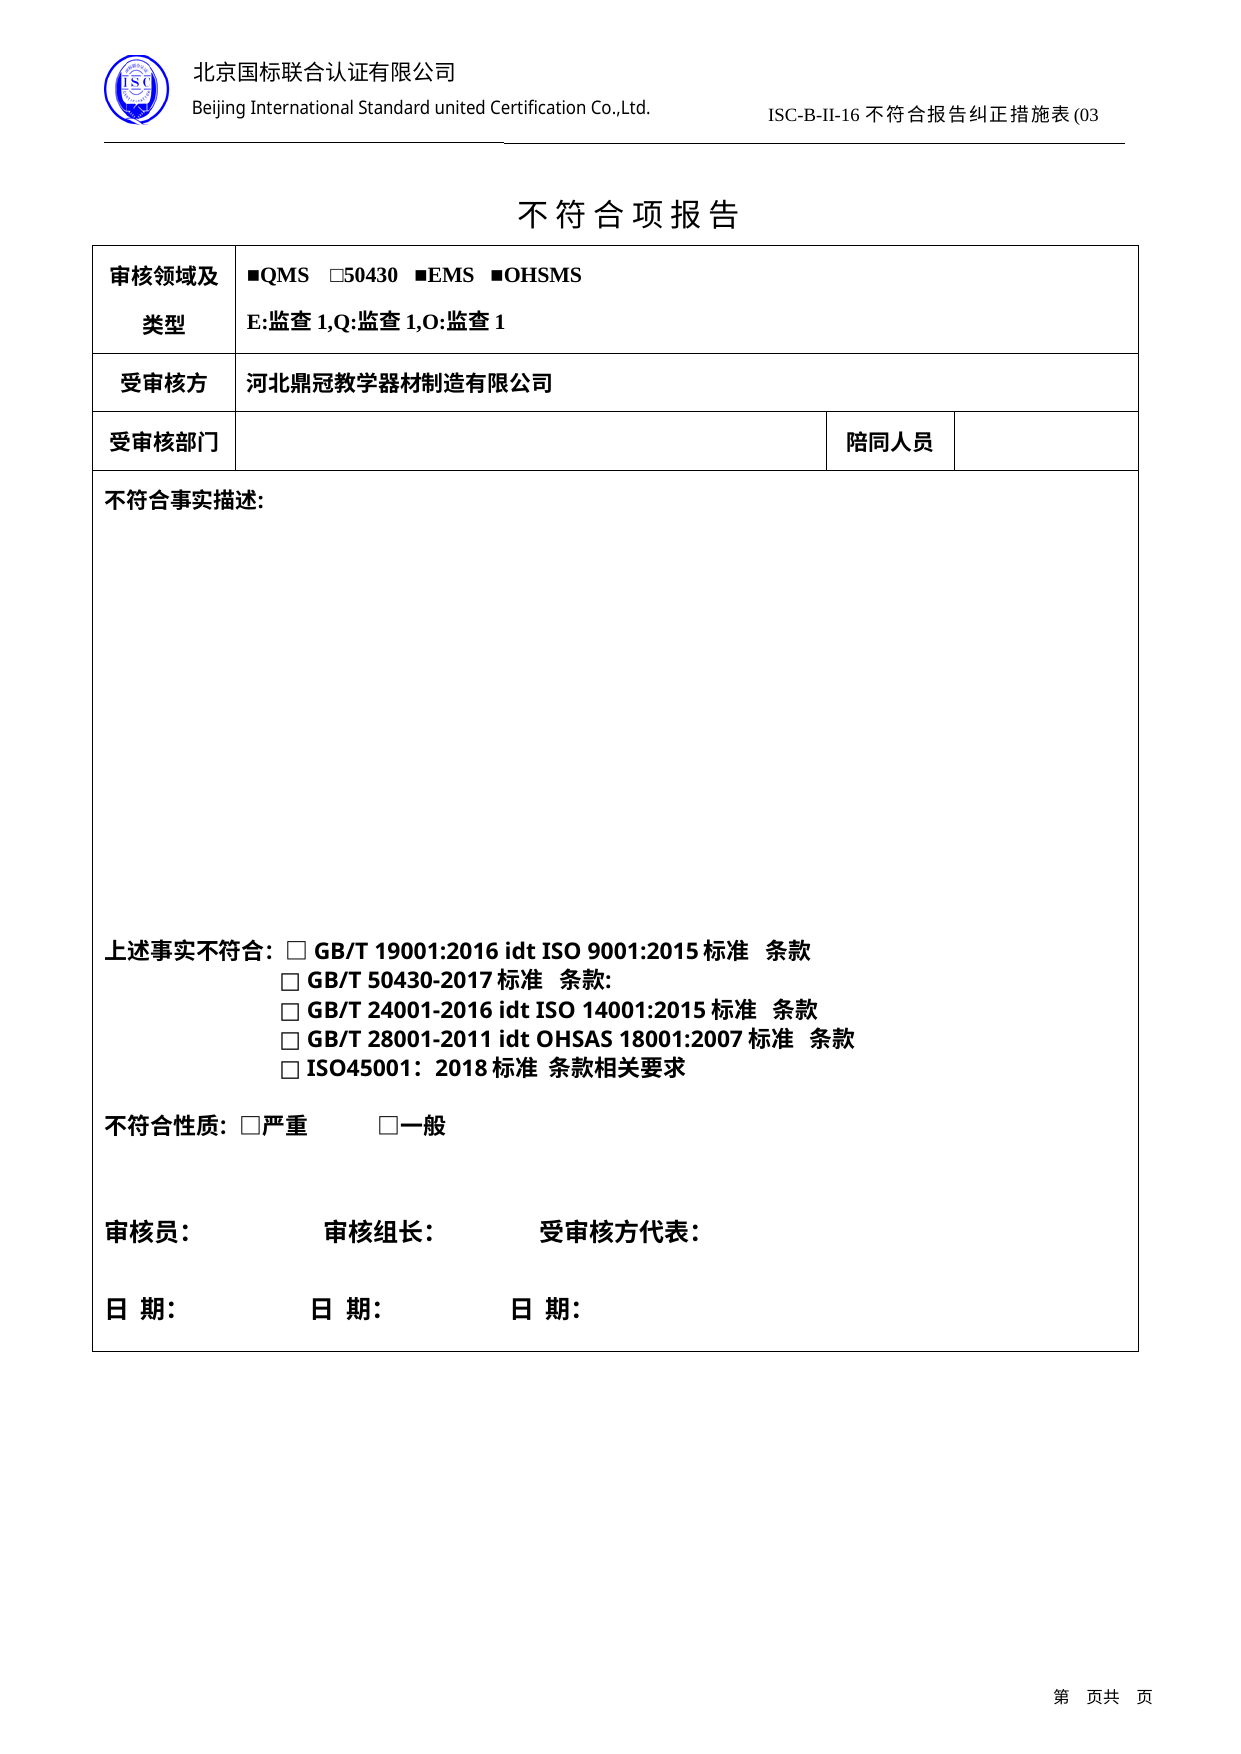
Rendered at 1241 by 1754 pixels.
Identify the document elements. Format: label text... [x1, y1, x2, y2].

table_cell 陪同人员 [827, 412, 954, 469]
table_cell 受审核方 [93, 354, 235, 411]
text 不 符 合 项 报 告 [104, 180, 1153, 245]
table_cell [955, 412, 1138, 469]
picture [104, 55, 172, 124]
table_cell 河北鼎冠教学器材制造有限公司 [236, 354, 1138, 411]
table_cell 受审核部门 [93, 412, 235, 469]
table_cell [236, 412, 826, 469]
table_header 审核领域及类型 [93, 246, 235, 352]
table_header ■QMS □50430 ■EMS ■OHSMS E:监查1,Q:监查1,O:监查1 [236, 246, 1138, 352]
table_cell 不符合事实描述: 上述事实不符合：□ GB/T 19001:2016 idt ISO 9001:2015标准 条款 □ GB/T 50430-2017标准 条款: □ GB/T 24001-2016 idt ISO 14001:2015标准 条款 □ GB/T 28001-2011 idt OHSAS 18001:2007标准 条款 □ ISO45001：2018标准 条款相关要求 不符合性质：□严重 □一般 审核员： 审核组长： 受审核方代表： 日 期： 日 期： 日 期： [93, 471, 1138, 1351]
